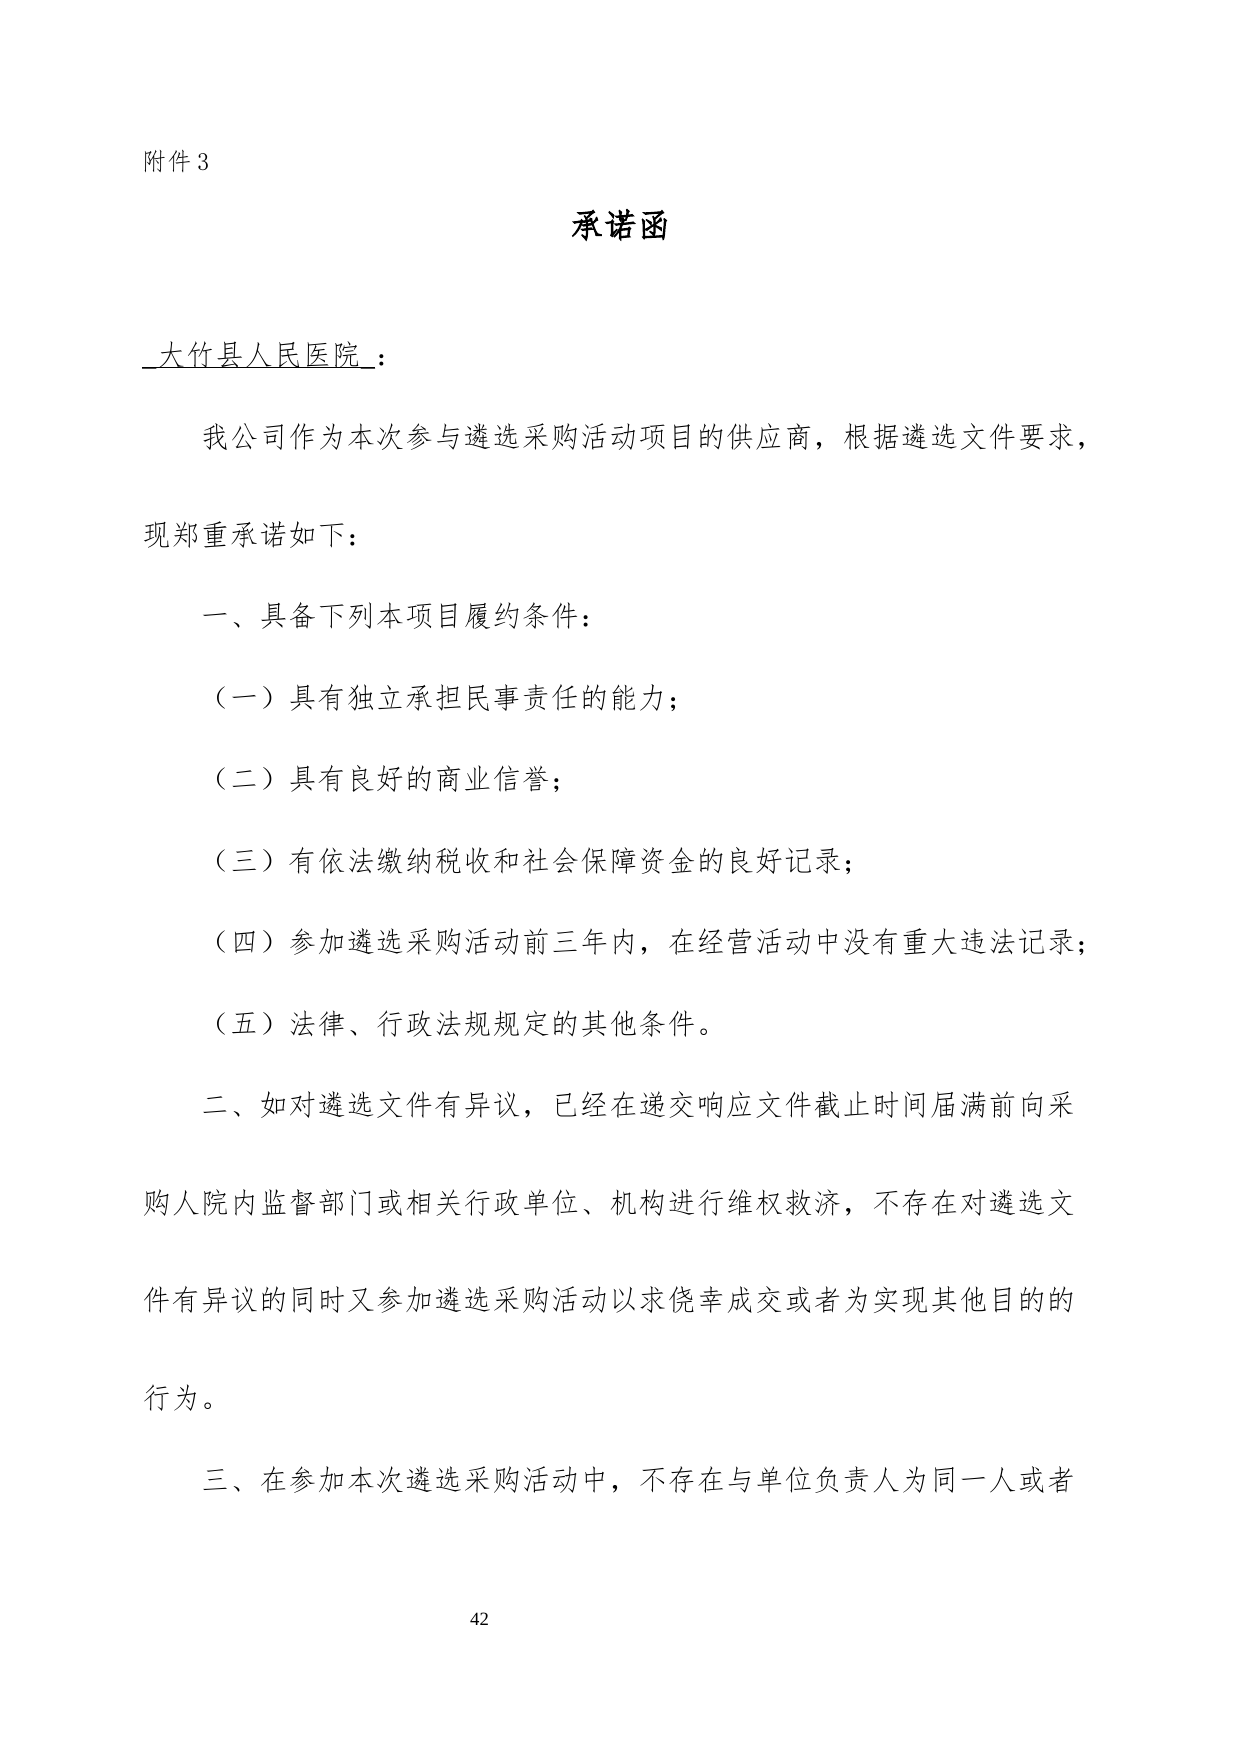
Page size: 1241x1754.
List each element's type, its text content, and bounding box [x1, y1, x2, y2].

text （一）具有独立承担民事责任的能力； [142, 663, 1098, 728]
text （二）具有良好的商业信誉； [142, 744, 1098, 809]
text _大竹县人民医院_： [142, 321, 1098, 386]
text 我公司作为本次参与遴选采购活动项目的供应商，根据遴选文件要求，现郑重承诺如下： [142, 402, 1098, 565]
text （四）参加遴选采购活动前三年内，在经营活动中没有重大违法记录； [142, 908, 1098, 973]
text 一、具备下列本项目履约条件： [142, 581, 1098, 646]
text 附件3 [142, 143, 1098, 176]
text （三）有依法缴纳税收和社会保障资金的良好记录； [142, 826, 1098, 891]
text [142, 1445, 1098, 1510]
text 二、如对遴选文件有异议，已经在递交响应文件截止时间届满前向采购人院内监督部门或相关行政单位、机构进行维权救济，不存在对遴选文件有异议的同时又参加遴选采购活动以求侥幸成交或者为实现其他目的的行为。 [142, 1071, 1098, 1428]
text （五）法律、行政法规规定的其他条件。 [142, 989, 1098, 1054]
text 承诺函 [142, 190, 1098, 255]
